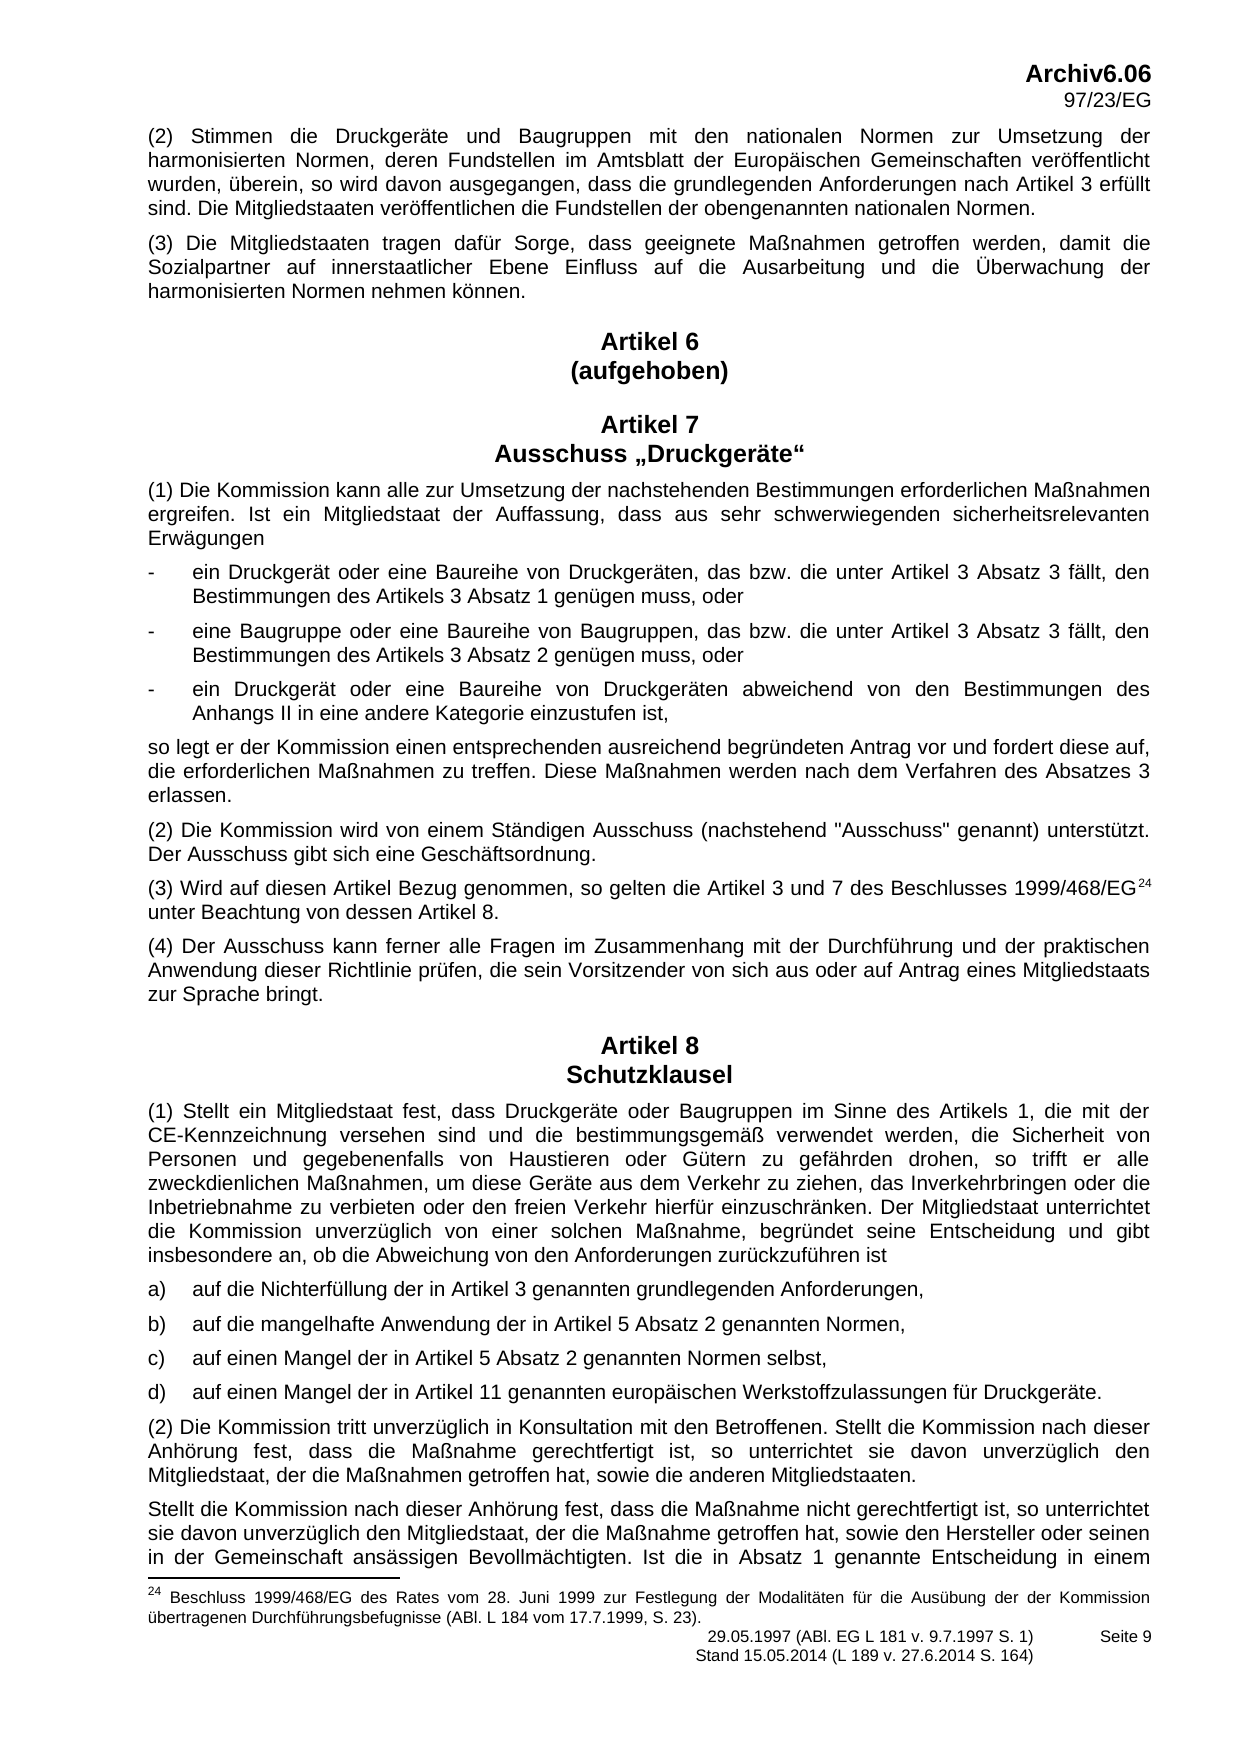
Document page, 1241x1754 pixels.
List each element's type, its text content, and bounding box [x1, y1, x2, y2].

text - eine Baugruppe oder eine Baureihe von Baugruppen, das bzw. die unter Artikel 3 Absatz 3 fällt, den Bestimmungen des Artikels 3 Absatz 2 genügen muss, oder [148, 618, 1152, 666]
text (3) Die Mitgliedstaaten tragen dafür Sorge, dass geeignete Maßnahmen getroffen werden, damit die Sozialpartner auf innerstaatlicher Ebene Einfluss auf die Ausarbeitung und die Überwachung der harmonisierten Normen nehmen können. [148, 231, 1152, 302]
text b) auf die mangelhafte Anwendung der in Artikel 5 Absatz 2 genannten Normen, [148, 1311, 1152, 1335]
text c) auf einen Mangel der in Artikel 5 Absatz 2 genannten Normen selbst, [148, 1346, 1152, 1370]
text so legt er der Kommission einen entsprechenden ausreichend begründeten Antrag vor und fordert diese auf, die erforderlichen Maßnahmen zu treffen. Diese Maßnahmen werden nach dem Verfahren des Absatzes 3 erlassen. [148, 735, 1152, 807]
subtitle Artikel 8 Schutzklausel [148, 1031, 1152, 1088]
text a) auf die Nichterfüllung der in Artikel 3 genannten grundlegenden Anforderungen, [148, 1277, 1152, 1301]
text (3) Wird auf diesen Artikel Bezug genommen, so gelten die Artikel 3 und 7 des Beschlusses 1999/468/EG unter Beachtung von dessen Artikel 8. [148, 876, 1152, 924]
text (4) Der Ausschuss kann ferner alle Fragen im Zusammenhang mit der Durchführung und der praktischen Anwendung dieser Richtlinie prüfen, die sein Vorsitzender von sich aus oder auf Antrag eines Mitgliedstaats zur Sprache bringt. [148, 934, 1152, 1006]
text (1) Die Kommission kann alle zur Umsetzung der nachstehenden Bestimmungen erforderlichen Maßnahmen ergreifen. Ist ein Mitgliedstaat der Auffassung, dass aus sehr schwerwiegenden sicherheitsrelevanten Erwägungen [148, 478, 1152, 550]
text - ein Druckgerät oder eine Baureihe von Druckgeräten, das bzw. die unter Artikel 3 Absatz 3 fällt, den Bestimmungen des Artikels 3 Absatz 1 genügen muss, oder [148, 560, 1152, 608]
text (2) Die Kommission wird von einem Ständigen Ausschuss (nachstehend "Ausschuss" genannt) unterstützt. Der Ausschuss gibt sich eine Geschäftsordnung. [148, 817, 1152, 865]
text (1) Stellt ein Mitgliedstaat fest, dass Druckgeräte oder Baugruppen im Sinne des Artikels 1, die mit der CE-Kennzeichnung versehen sind und die bestimmungsgemäß verwendet werden, die Sicherheit von Personen und gegebenenfalls von Haustieren oder Gütern zu gefährden drohen, so trifft er alle zweckdienlichen Maßnahmen, um diese Geräte aus dem Verkehr zu ziehen, das Inverkehrbringen oder die Inbetriebnahme zu verbieten oder den freien Verkehr hierfür einzuschränken. Der Mitgliedstaat unterrichtet die Kommission unverzüglich von einer solchen Maßnahme, begründet seine Entscheidung und gibt insbesondere an, ob die Abweichung von den Anforderungen zurückzuführen ist [148, 1099, 1152, 1267]
text - ein Druckgerät oder eine Baureihe von Druckgeräten abweichend von den Bestimmungen des Anhangs II in eine andere Kategorie einzustufen ist, [148, 677, 1152, 725]
subtitle Artikel 7 Ausschuss „Druckgeräte“ [148, 410, 1152, 467]
text (2) Stimmen die Druckgeräte und Baugruppen mit den nationalen Normen zur Umsetzung der harmonisierten Normen, deren Fundstellen im Amtsblatt der Europäischen Gemeinschaften veröffentlicht wurden, überein, so wird davon ausgegangen, dass die grundlegenden Anforderungen nach Artikel 3 erfüllt sind. Die Mitgliedstaaten veröffentlichen die Fundstellen der obengenannten nationalen Normen. [148, 124, 1152, 220]
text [148, 1497, 1152, 1569]
text d) auf einen Mangel der in Artikel 11 genannten europäischen Werkstoffzulassungen für Druckgeräte. [148, 1380, 1152, 1404]
text (2) Die Kommission tritt unverzüglich in Konsultation mit den Betroffenen. Stellt die Kommission nach dieser Anhörung fest, dass die Maßnahme gerechtfertigt ist, so unterrichtet sie davon unverzüglich den Mitgliedstaat, der die Maßnahmen getroffen hat, sowie die anderen Mitgliedstaaten. [148, 1414, 1152, 1486]
subtitle Artikel 6 (aufgehoben) [148, 327, 1152, 385]
